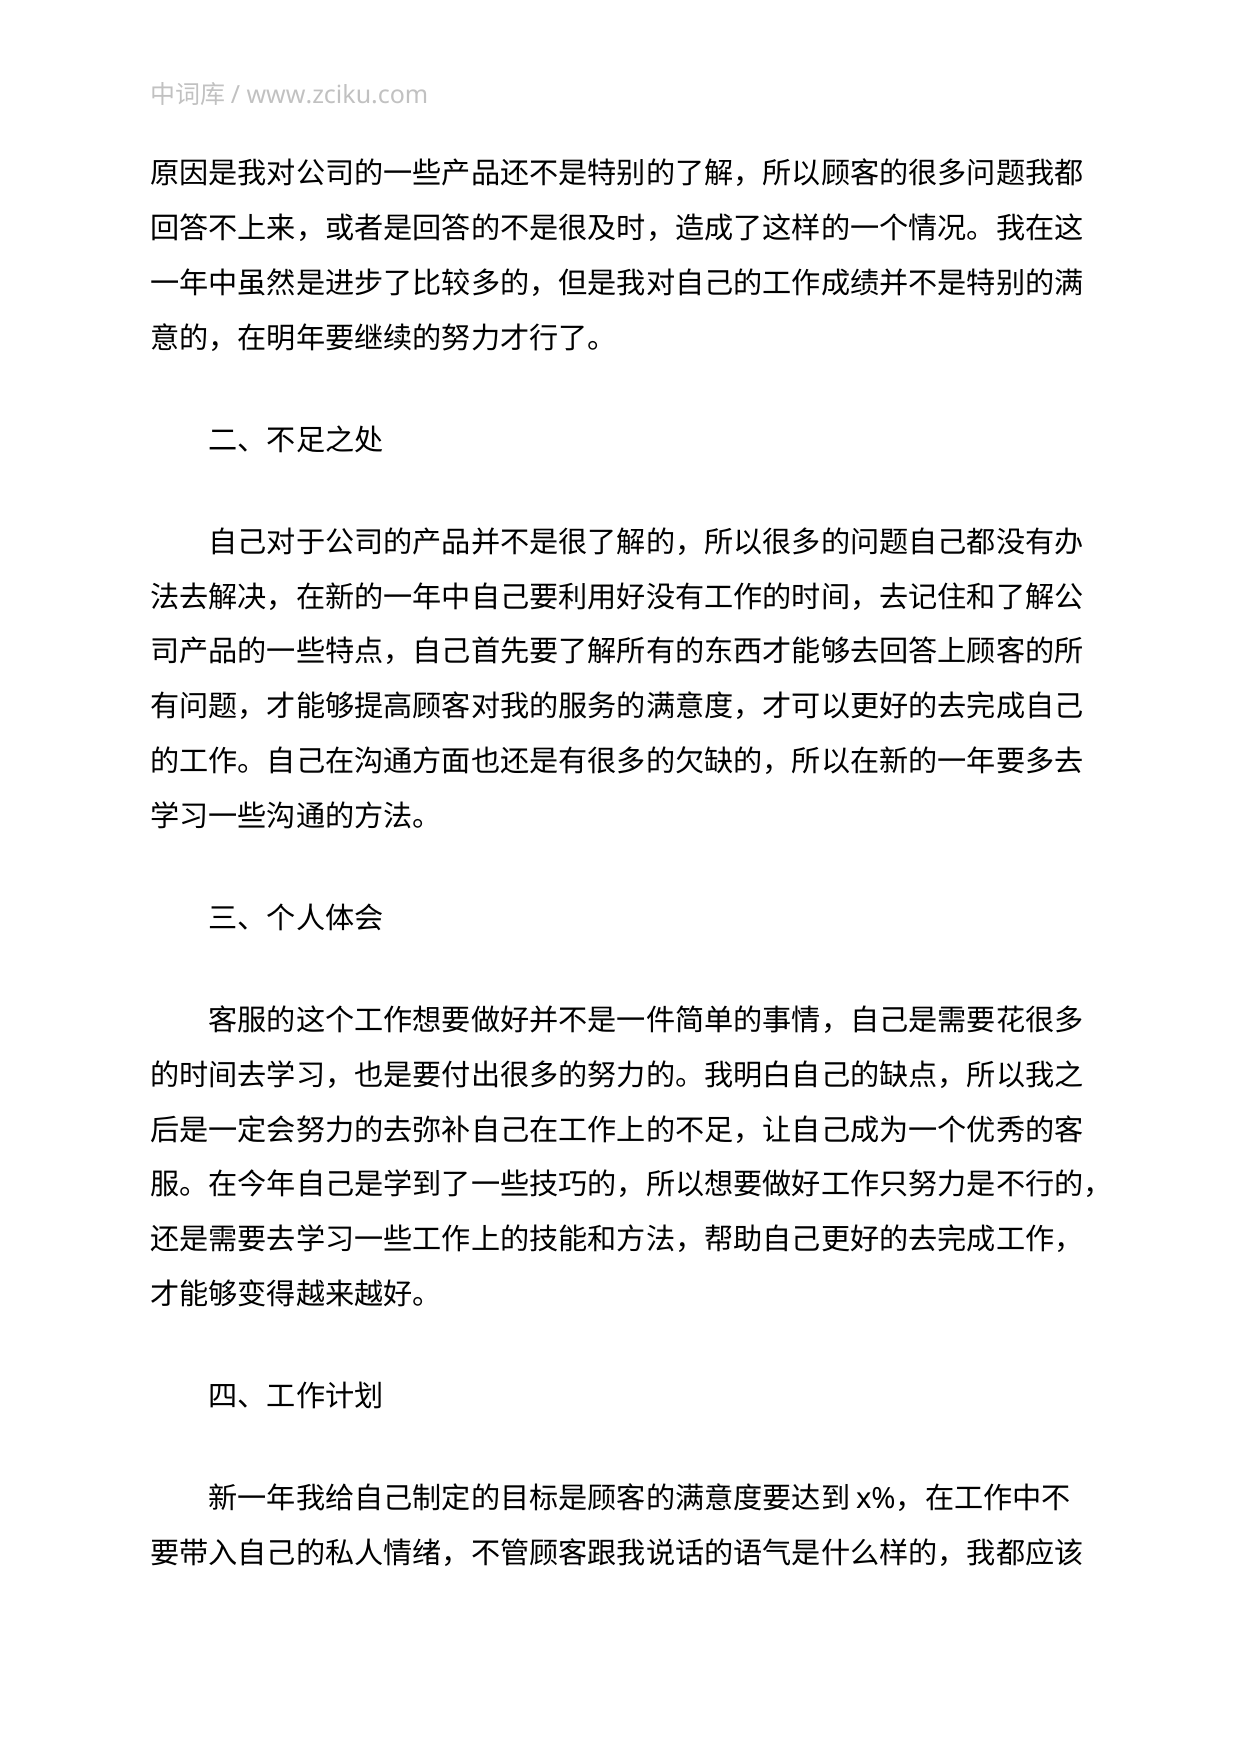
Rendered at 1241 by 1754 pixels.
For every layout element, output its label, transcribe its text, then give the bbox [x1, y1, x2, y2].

text 三、个人体会 [150, 894, 1090, 937]
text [150, 1474, 1090, 1572]
text 四、工作计划 [150, 1372, 1090, 1415]
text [150, 150, 1090, 357]
text 二、不足之处 [150, 416, 1090, 459]
text 客服的这个工作想要做好并不是一件简单的事情，自己是需要花很多的时间去学习，也是要付出很多的努力的。我明白自己的缺点，所以我之后是一定会努力的去弥补自己在工作上的不足，让自己成为一个优秀的客服。在今年自己是学到了一些技巧的，所以想要做好工作只努力是不行的，还是需要去学习一些工作上的技能和方法，帮助自己更好的去完成工作，才能够变得越来越好。 [150, 996, 1090, 1313]
text 自己对于公司的产品并不是很了解的，所以很多的问题自己都没有办法去解决，在新的一年中自己要利用好没有工作的时间，去记住和了解公司产品的一些特点，自己首先要了解所有的东西才能够去回答上顾客的所有问题，才能够提高顾客对我的服务的满意度，才可以更好的去完成自己的工作。自己在沟通方面也还是有很多的欠缺的，所以在新的一年要多去学习一些沟通的方法。 [150, 518, 1090, 835]
